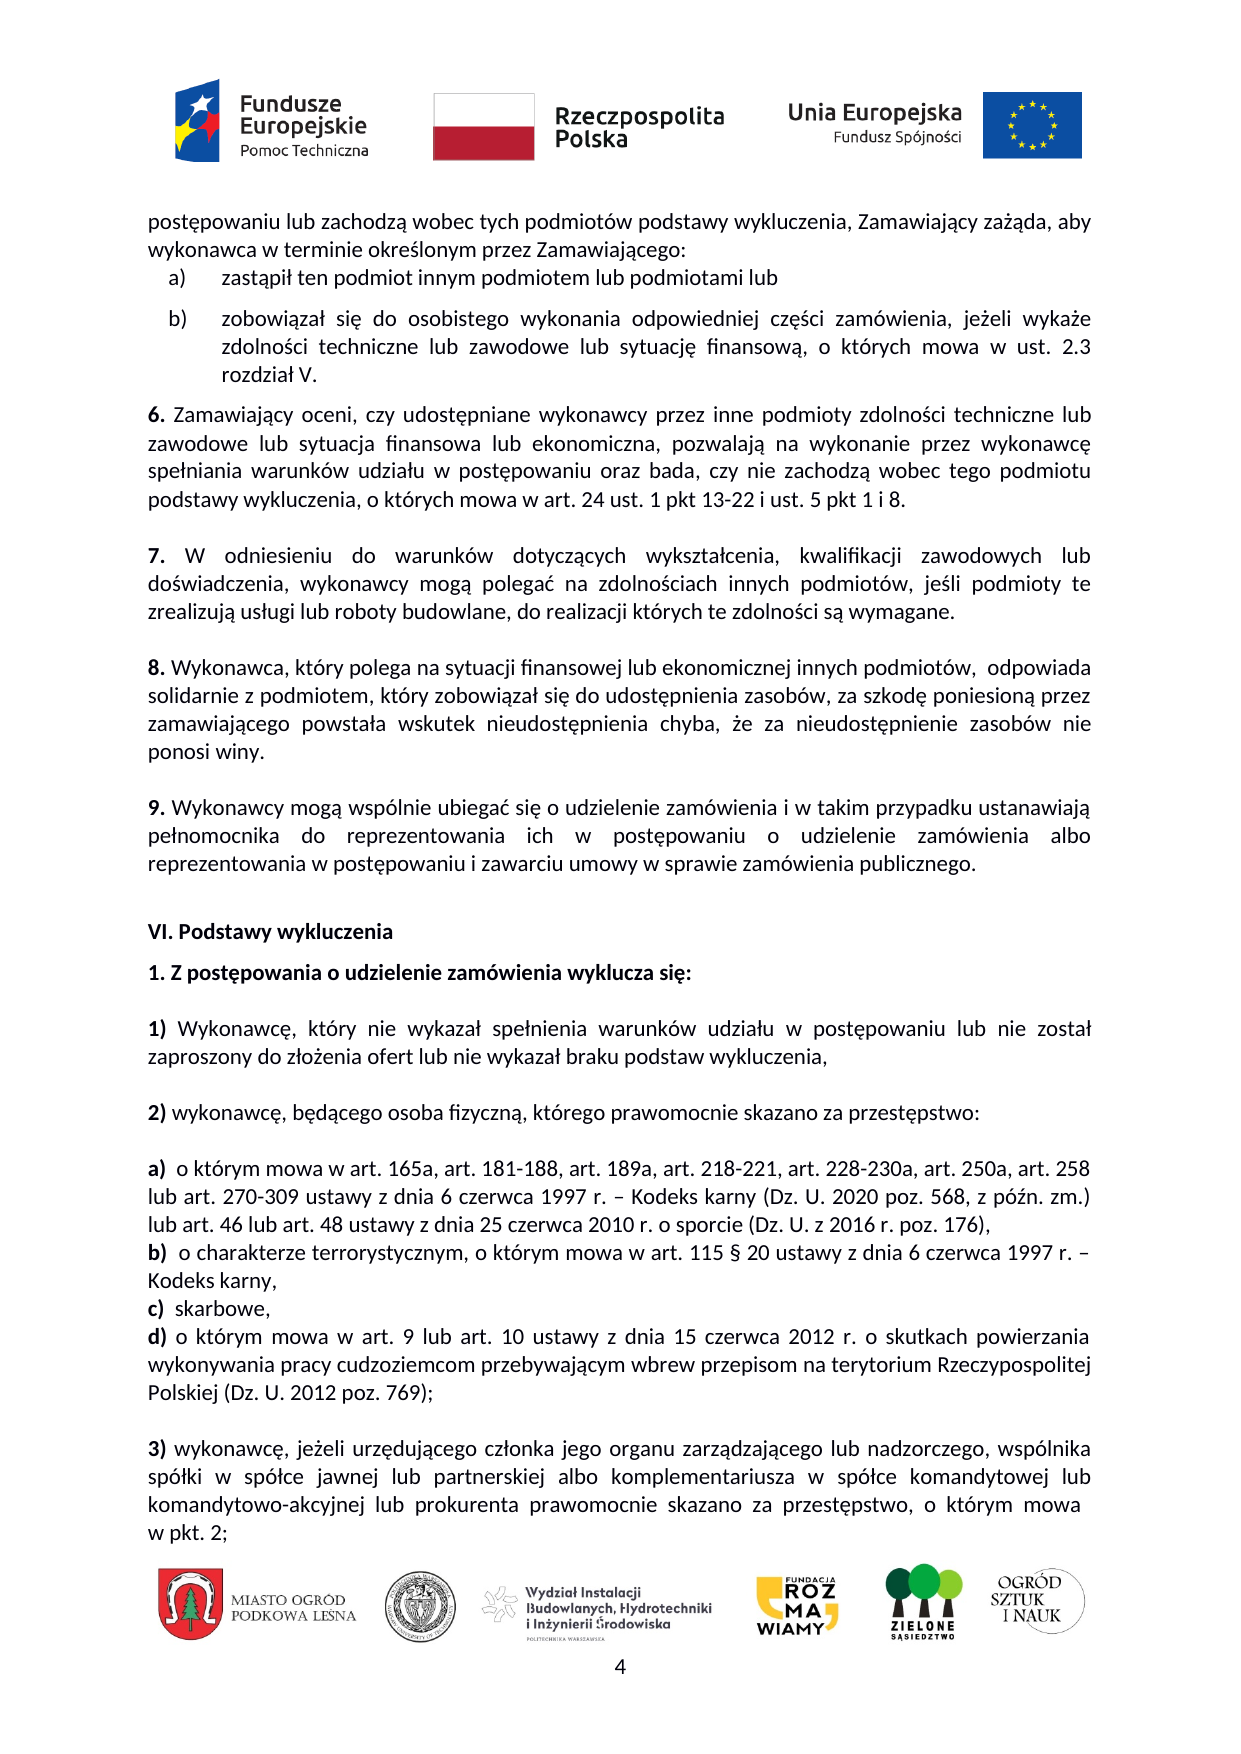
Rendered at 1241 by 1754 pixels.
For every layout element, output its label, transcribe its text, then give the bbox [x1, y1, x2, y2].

picture [147, 1560, 1093, 1652]
text b) o charakterze terrorystycznym, o którym mowa w art. 115 § 20 ustawy z dnia 6 czerwca 1997 r. – Kodeks karny, [148, 1238, 1093, 1294]
text 7. W odniesieniu do warunków dotyczących wykształcenia, kwalifikacji zawodowych lub doświadczenia, wykonawcy mogą polegać na zdolnościach innych podmiotów, jeśli podmioty te zrealizują usługi lub roboty budowlane, do realizacji których te zdolności są wymagane. [148, 541, 1093, 625]
text 1) Wykonawcę, który nie wykazał spełnienia warunków udziału w postępowaniu lub nie został zaproszony do złożenia ofert lub nie wykazał braku podstaw wykluczenia, [148, 1014, 1093, 1070]
text 1. Z postępowania o udzielenie zamówienia wyklucza się: [148, 958, 1093, 986]
text 3) wykonawcę, jeżeli urzędującego członka jego organu zarządzającego lub nadzorczego, wspólnika spółki w spółce jawnej lub partnerskiej albo komplementariusza w spółce komandytowej lub komandytowo-akcyjnej lub prokurenta prawomocnie skazano za przestępstwo, o którym mowa w pkt. 2; [148, 1434, 1093, 1546]
subtitle VI. Podstawy wykluczenia [148, 917, 1093, 946]
picture [147, 69, 1089, 162]
text b) zobowiązał się do osobistego wykonania odpowiedniej części zamówienia, jeżeli wykaże zdolności techniczne lub zawodowe lub sytuację finansową, o których mowa w ust. 2.3 rozdział V. [148, 304, 1093, 388]
text a) o którym mowa w art. 165a, art. 181-188, art. 189a, art. 218-221, art. 228-230a, art. 250a, art. 258 lub art. 270-309 ustawy z dnia 6 czerwca 1997 r. – Kodeks karny (Dz. U. 2020 poz. 568, z późn. zm.) lub art. 46 lub art. 48 ustawy z dnia 25 czerwca 2010 r. o sporcie (Dz. U. z 2016 r. poz. 176), [148, 1154, 1093, 1238]
text a) zastąpił ten podmiot innym podmiotem lub podmiotami lub [148, 263, 1093, 292]
text 8. Wykonawca, który polega na sytuacji finansowej lub ekonomicznej innych podmiotów, odpowiada solidarnie z podmiotem, który zobowiązał się do udostępnienia zasobów, za szkodę poniesioną przez zamawiającego powstała wskutek nieudostępnienia chyba, że za nieudostępnienie zasobów nie ponosi winy. [148, 653, 1093, 765]
text 2) wykonawcę, będącego osoba fizyczną, którego prawomocnie skazano za przestępstwo: [148, 1098, 1093, 1126]
text c) skarbowe, [148, 1294, 1093, 1322]
text d) o którym mowa w art. 9 lub art. 10 ustawy z dnia 15 czerwca 2012 r. o skutkach powierzania wykonywania pracy cudzoziemcom przebywającym wbrew przepisom na terytorium Rzeczypospolitej Polskiej (Dz. U. 2012 poz. 769); [148, 1322, 1093, 1406]
text 6. Zamawiający oceni, czy udostępniane wykonawcy przez inne podmioty zdolności techniczne lub zawodowe lub sytuacja finansowa lub ekonomiczna, pozwalają na wykonanie przez wykonawcę spełniania warunków udziału w postępowaniu oraz bada, czy nie zachodzą wobec tego podmiotu podstawy wykluczenia, o których mowa w art. 24 ust. 1 pkt 13-22 i ust. 5 pkt 1 i 8. [148, 401, 1093, 513]
text 9. Wykonawcy mogą wspólnie ubiegać się o udzielenie zamówienia i w takim przypadku ustanawiają pełnomocnika do reprezentowania ich w postępowaniu o udzielenie zamówienia albo reprezentowania w postępowaniu i zawarciu umowy w sprawie zamówienia publicznego. [148, 793, 1093, 877]
